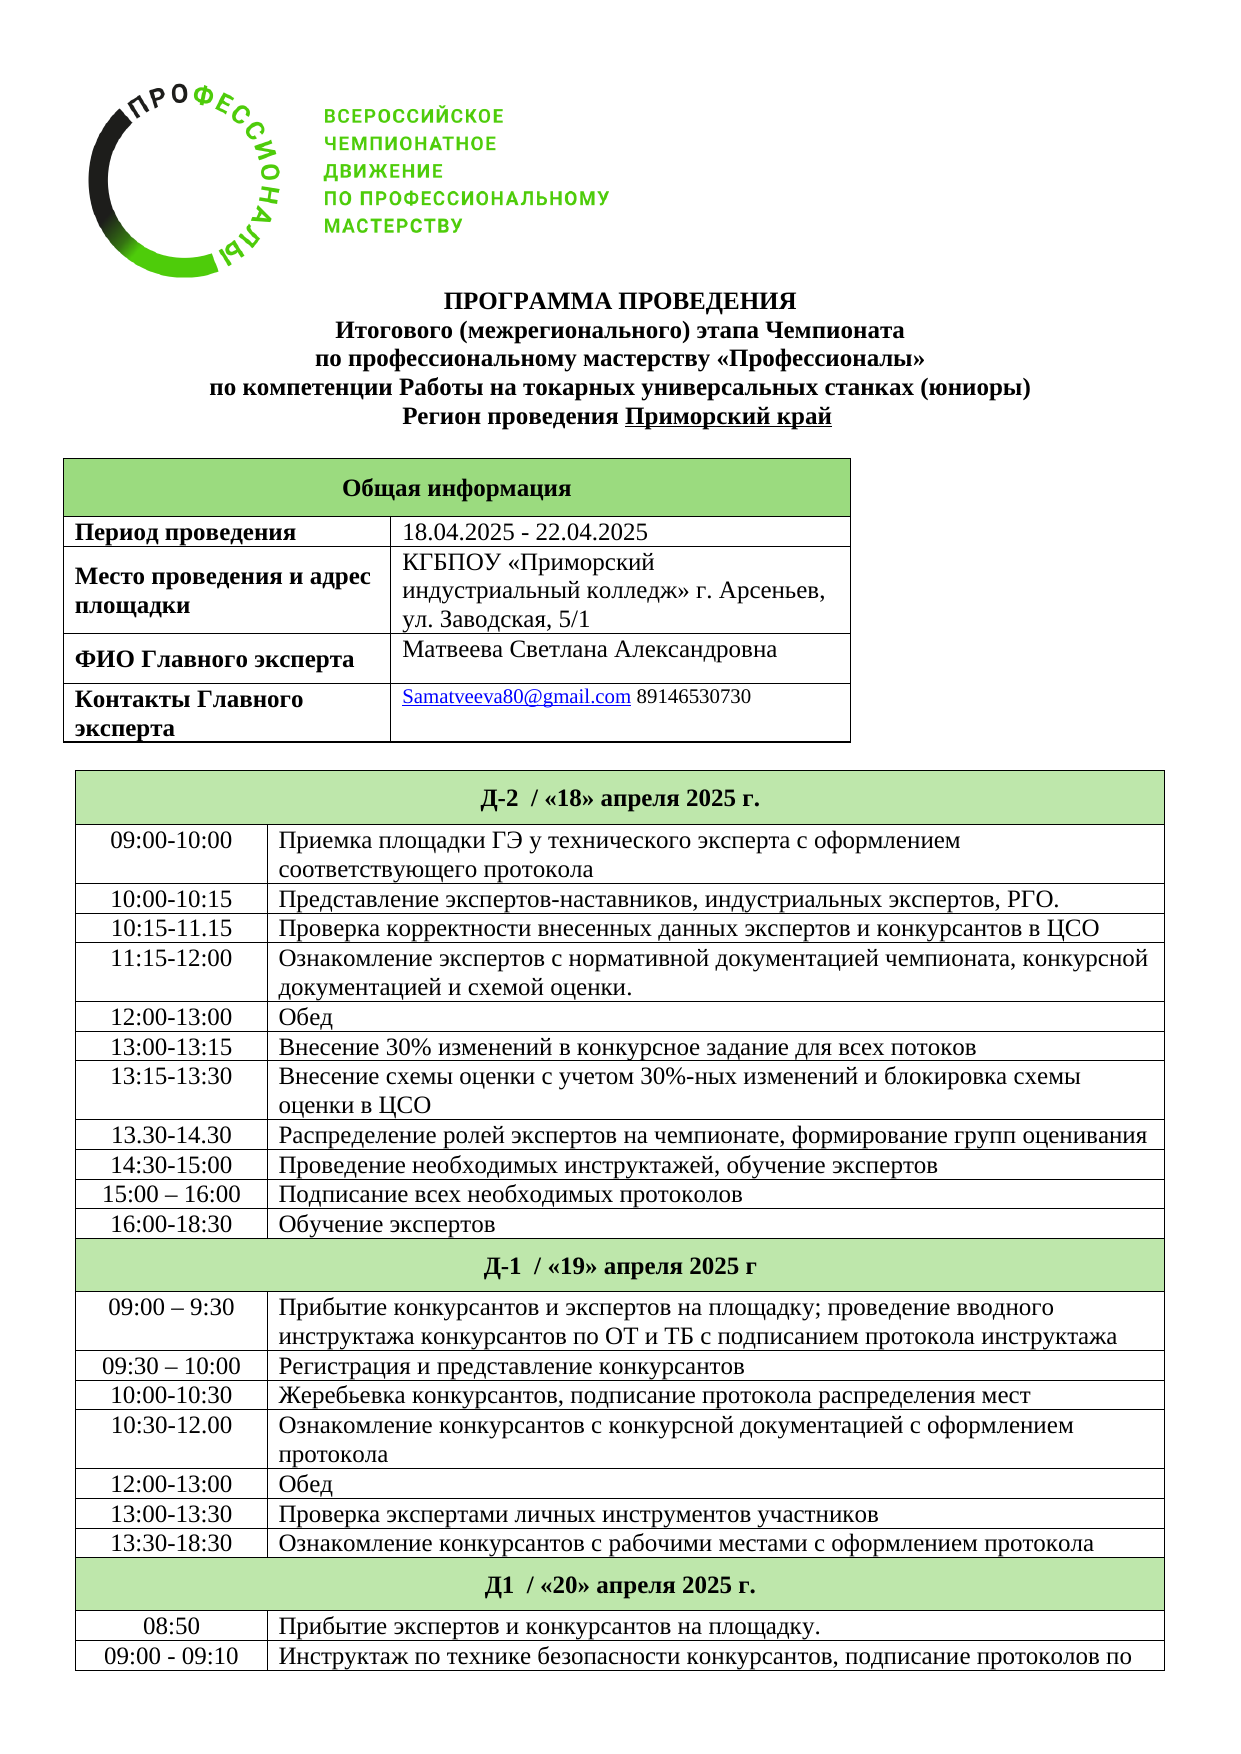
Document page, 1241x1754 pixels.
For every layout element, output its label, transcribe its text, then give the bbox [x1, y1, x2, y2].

table_header Д-2 / «18» апреля 2025 г. [76, 771, 1164, 824]
table_cell 09:00-10:00 [76, 825, 267, 883]
table_cell Ознакомление конкурсантов с рабочими местами с оформлением протокола [268, 1529, 1164, 1557]
table_cell 09:00 - 09:10 [76, 1641, 267, 1670]
text по компетенции Работы на токарных универсальных станках (юниоры) [75, 372, 1165, 401]
table_cell 09:30 – 10:00 [76, 1351, 267, 1379]
table_cell Приемка площадки ГЭ у технического эксперта с оформлением соответствующего протокола [268, 825, 1164, 883]
table_cell Матвеева Светлана Александровна [391, 634, 850, 683]
table_cell Ознакомление экспертов с нормативной документацией чемпионата, конкурсной документацией и схемой оценки. [268, 943, 1164, 1001]
table_cell Период проведения [64, 517, 390, 546]
table_cell Подписание всех необходимых протоколов [268, 1180, 1164, 1208]
table_cell Представление экспертов-наставников, индустриальных экспертов, РГО. [268, 884, 1164, 912]
table_cell Samatveeva80@gmail.com 89146530730 [391, 684, 850, 741]
picture [75, 75, 618, 286]
table_cell 11:15-12:00 [76, 943, 267, 1001]
table_cell Регистрация и представление конкурсантов [268, 1351, 1164, 1379]
table_cell Внесение схемы оценки с учетом 30%-ных изменений и блокировка схемы оценки в ЦСО [268, 1061, 1164, 1119]
table_cell Прибытие экспертов и конкурсантов на площадку. [268, 1611, 1164, 1640]
table_cell Ознакомление конкурсантов с конкурсной документацией с оформлением протокола [268, 1410, 1164, 1468]
table_cell 10:15-11.15 [76, 914, 267, 942]
table_cell Проверка экспертами личных инструментов участников [268, 1499, 1164, 1527]
text Итогового (межрегионального) этапа Чемпионата [75, 315, 1165, 343]
table_cell Контакты Главного эксперта [64, 684, 390, 741]
table_cell Проверка корректности внесенных данных экспертов и конкурсантов в ЦСО [268, 914, 1164, 942]
table_cell 13.30-14.30 [76, 1120, 267, 1149]
table_cell Место проведения и адрес площадки [64, 547, 390, 633]
table_cell Обед [268, 1002, 1164, 1031]
table_cell 13:00-13:30 [76, 1499, 267, 1527]
table_cell 10:00-10:30 [76, 1381, 267, 1409]
table_cell 16:00-18:30 [76, 1209, 267, 1238]
table_cell 13:30-18:30 [76, 1529, 267, 1557]
table_cell КГБПОУ «Приморский индустриальный колледж» г. Арсеньев, ул. Заводская, 5/1 [391, 547, 850, 633]
table_cell Внесение 30% изменений в конкурсное задание для всех потоков [268, 1032, 1164, 1060]
text по профессиональному мастерству «Профессионалы» [75, 343, 1165, 372]
table_cell 14:30-15:00 [76, 1150, 267, 1178]
table_cell 12:00-13:00 [76, 1002, 267, 1031]
table_cell 15:00 – 16:00 [76, 1180, 267, 1208]
table_cell 10:30-12.00 [76, 1410, 267, 1468]
table_cell 13:00-13:15 [76, 1032, 267, 1060]
table_cell 12:00-13:00 [76, 1469, 267, 1498]
table_cell Распределение ролей экспертов на чемпионате, формирование групп оценивания [268, 1120, 1164, 1149]
table_cell 18.04.2025 - 22.04.2025 [391, 517, 850, 546]
table_cell 10:00-10:15 [76, 884, 267, 912]
text ПРОГРАММА ПРОВЕДЕНИЯ [75, 286, 1165, 315]
table_cell Обед [268, 1469, 1164, 1498]
table_cell Проведение необходимых инструктажей, обучение экспертов [268, 1150, 1164, 1178]
text Регион проведения Приморский край [75, 401, 1165, 458]
table_cell Д1 / «20» апреля 2025 г. [76, 1558, 1164, 1610]
table_cell Д-1 / «19» апреля 2025 г [76, 1239, 1164, 1291]
table_cell Обучение экспертов [268, 1209, 1164, 1238]
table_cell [268, 1641, 1164, 1670]
table_cell 13:15-13:30 [76, 1061, 267, 1119]
table_cell 09:00 – 9:30 [76, 1292, 267, 1350]
table_cell 08:50 [76, 1611, 267, 1640]
table_cell Прибытие конкурсантов и экспертов на площадку; проведение вводного инструктажа конкурсантов по ОТ и ТБ с подписанием протокола инструктажа [268, 1292, 1164, 1350]
table_header Общая информация [64, 459, 850, 516]
table_cell ФИО Главного эксперта [64, 634, 390, 683]
table_cell Жеребьевка конкурсантов, подписание протокола распределения мест [268, 1381, 1164, 1409]
